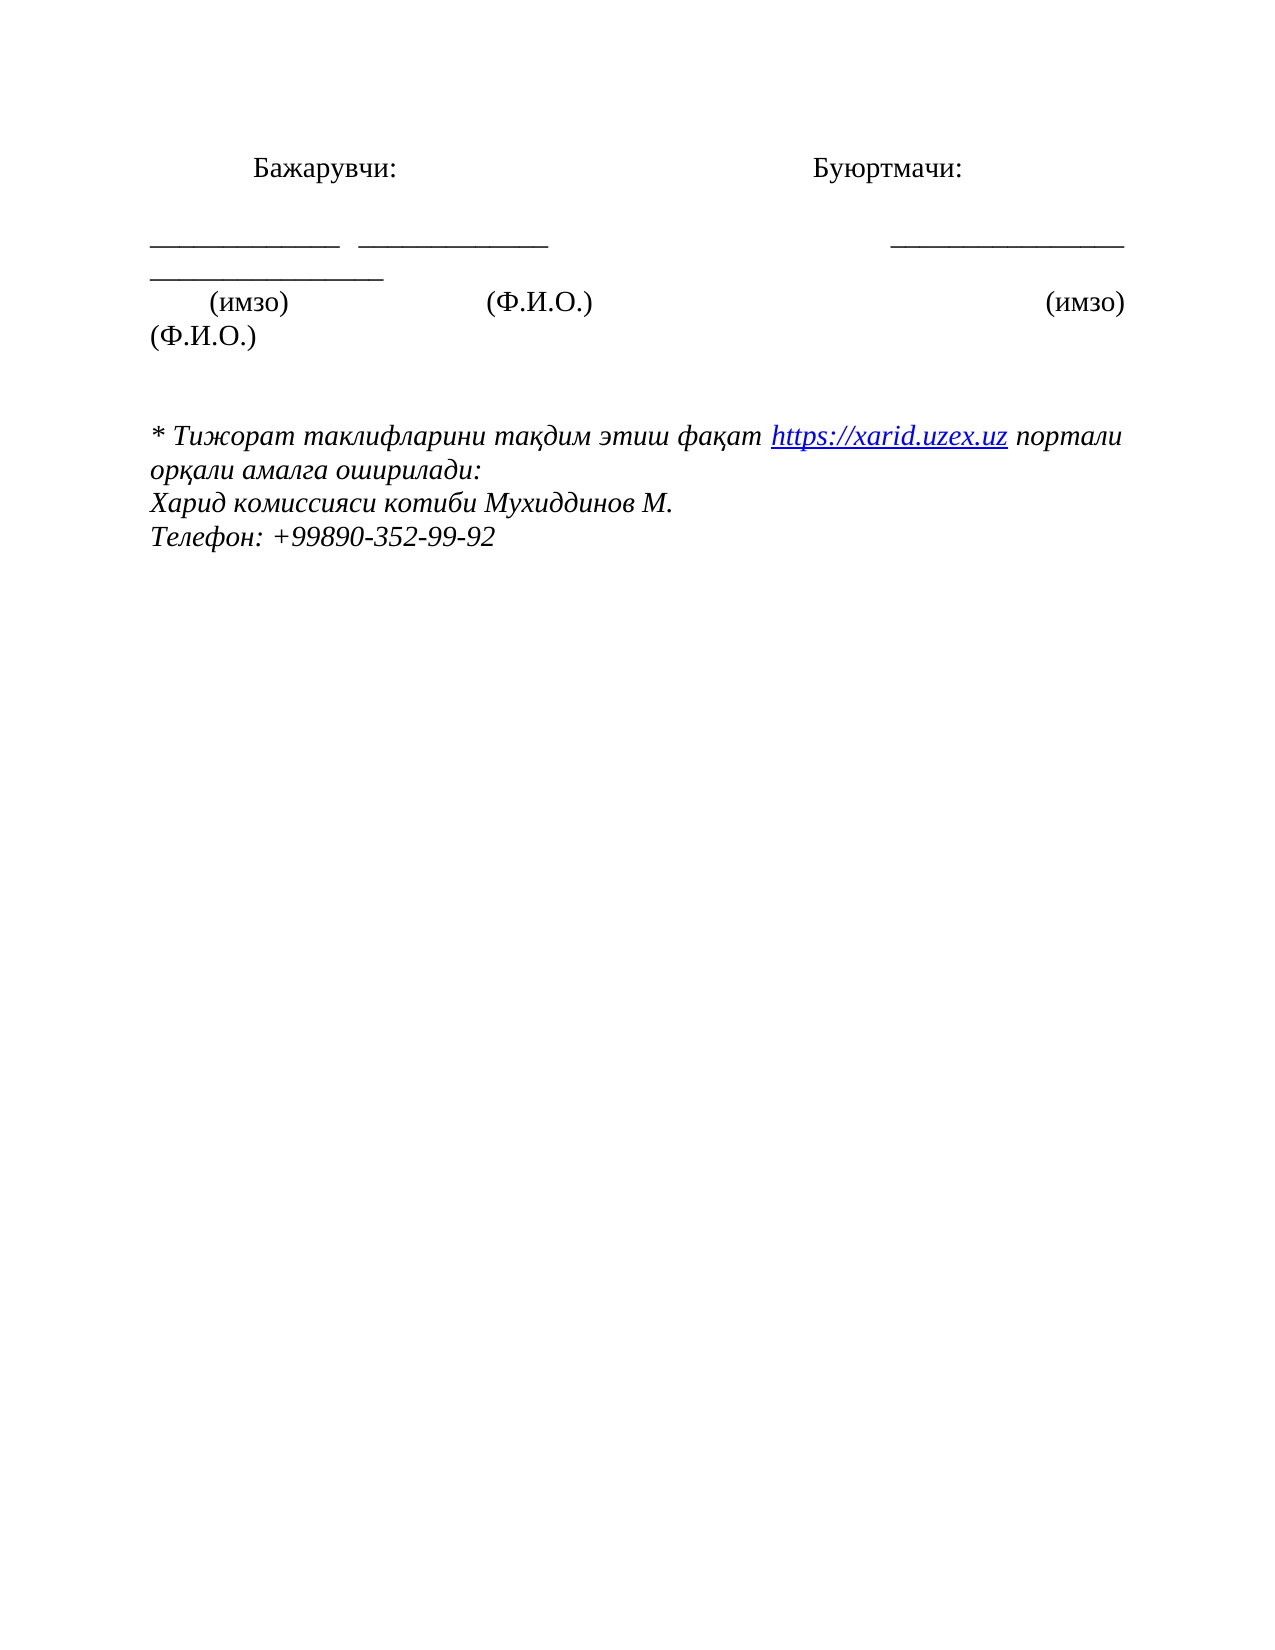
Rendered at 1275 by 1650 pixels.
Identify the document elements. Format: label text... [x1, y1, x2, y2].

text Бажарувчи: Буюртмачи: [150, 150, 1125, 183]
text Харид комиссияси котиби Мухиддинов М. [150, 485, 1125, 519]
text * Тижорат таклифларини тақдим этиш фақат https://xarid.uzex.uz портали орқали амалга оширилади: [150, 418, 1125, 485]
text Телефон: +99890-352-99-92 [150, 519, 1125, 552]
text _____________ _____________ ________________ ________________ [150, 217, 1125, 284]
text (имзо) (Ф.И.О.) (имзо) (Ф.И.О.) [150, 284, 1125, 351]
